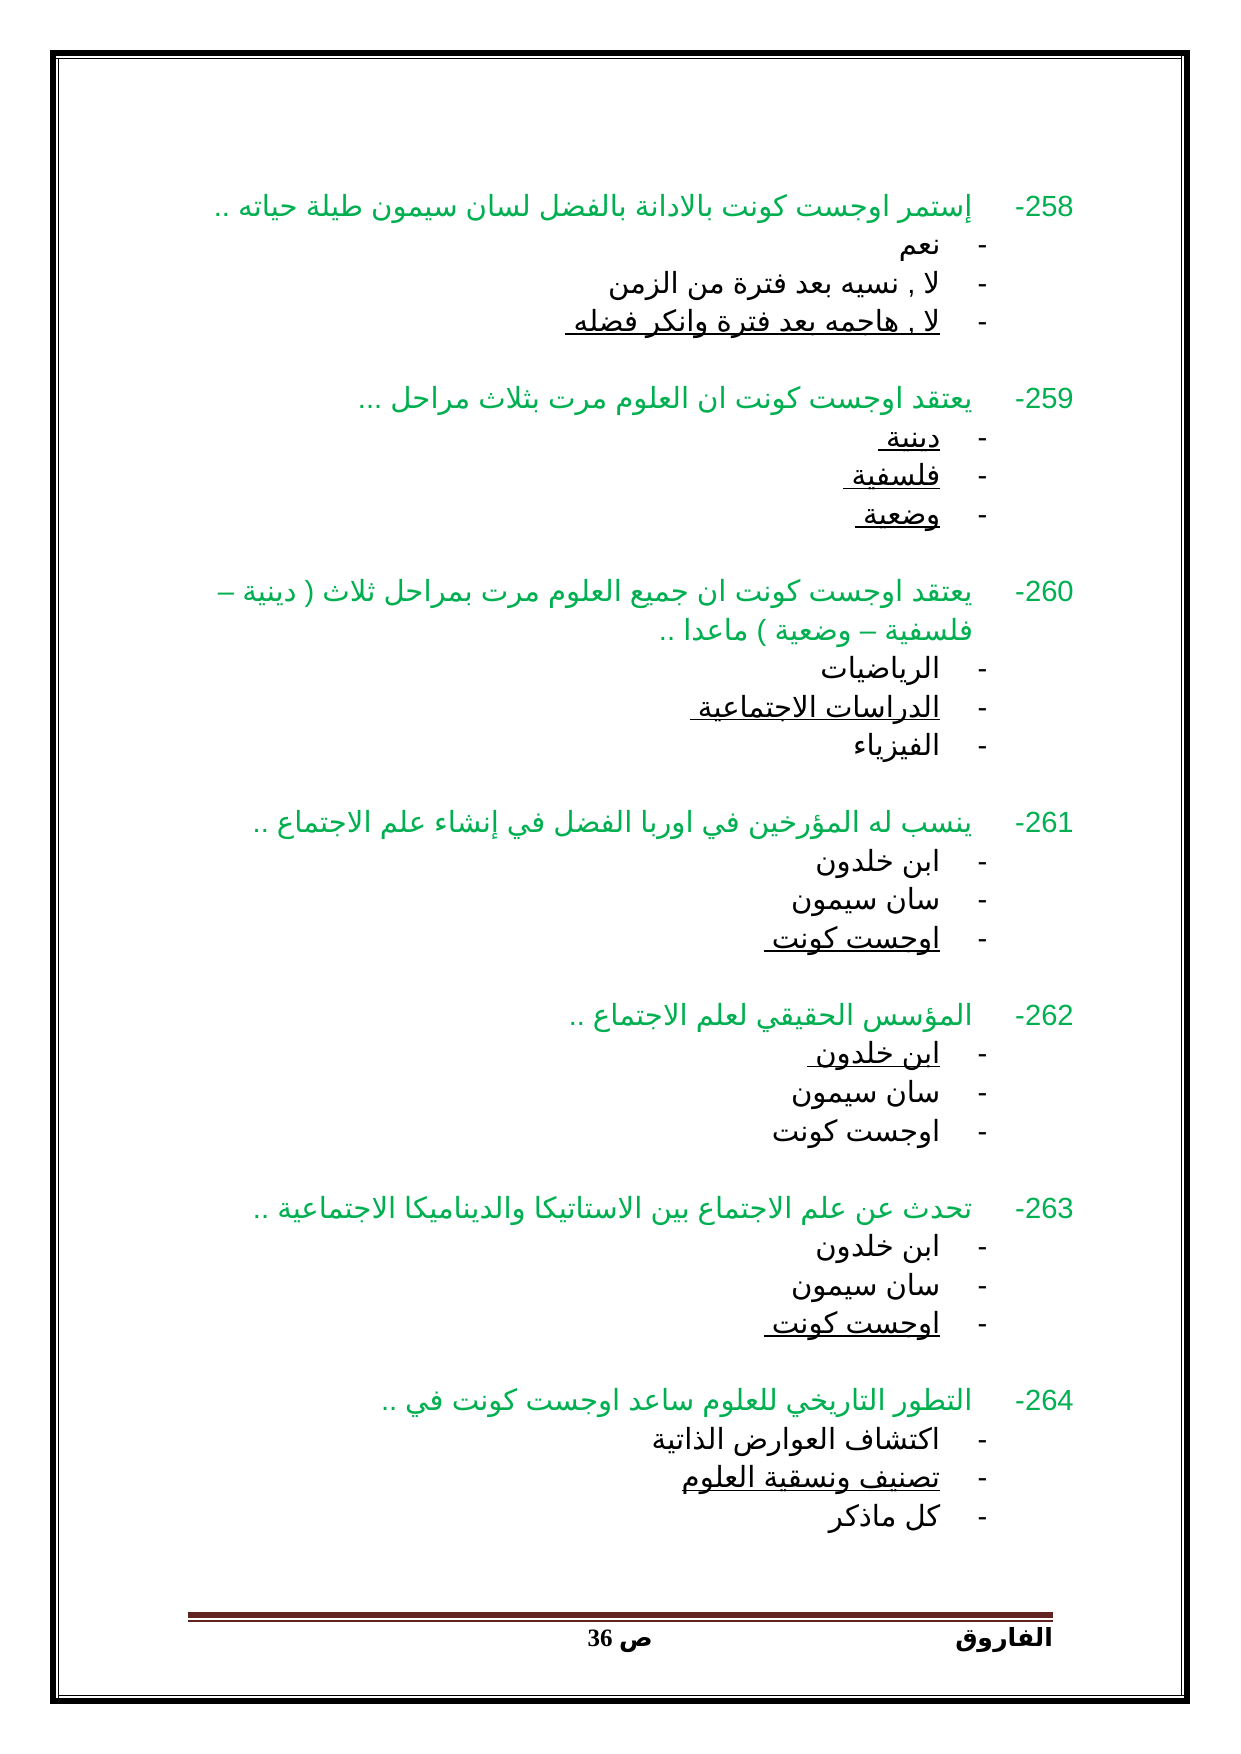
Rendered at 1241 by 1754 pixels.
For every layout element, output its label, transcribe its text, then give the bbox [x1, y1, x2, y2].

list اكتشاف العوارض الذاتية [187, 1422, 978, 1455]
list الدراسات الاجتماعية [187, 689, 978, 723]
list ينسب له المؤرخين في اوربا الفضل في إنشاء علم الاجتماع .. [187, 805, 1015, 839]
list الفيزياء [187, 728, 978, 762]
list سان سيمون [187, 1268, 978, 1301]
list وضعية [187, 497, 978, 530]
list لا , نسيه بعد فترة من الزمن [187, 266, 978, 299]
list سان سيمون [187, 1075, 978, 1108]
list يعتقد اوجست كونت ان العلوم مرت بثلاث مراحل ... [187, 381, 1015, 415]
list اوجست كونت [187, 1113, 978, 1147]
list يعتقد اوجست كونت ان جميع العلوم مرت بمراحل ثلاث ( دينية – فلسفية – وضعية ) ماعدا .. [187, 574, 1015, 646]
list ابن خلدون [187, 1036, 978, 1070]
list كل ماذكر [187, 1499, 978, 1532]
list تصنيف ونسقية العلوم [187, 1460, 978, 1494]
list التطور التاريخي للعلوم ساعد اوجست كونت في .. [187, 1383, 1015, 1417]
list سان سيمون [187, 882, 978, 916]
list فلسفية [187, 458, 978, 492]
list تحدث عن علم الاجتماع بين الاستاتيكا والديناميكا الاجتماعية .. [187, 1191, 1015, 1224]
list ابن خلدون [187, 1229, 978, 1263]
list إستمر اوجست كونت بالادانة بالفضل لسان سيمون طيلة حياته .. [187, 188, 1015, 222]
list الرياضيات [187, 651, 978, 684]
list لا , هاجمه بعد فترة وانكر فضله [187, 304, 978, 338]
list اوجست كونت [187, 1306, 978, 1340]
list دينية [187, 420, 978, 453]
list نعم [187, 227, 978, 261]
list اوجست كونت [187, 921, 978, 954]
list ابن خلدون [187, 844, 978, 877]
list المؤسس الحقيقي لعلم الاجتماع .. [187, 998, 1015, 1031]
